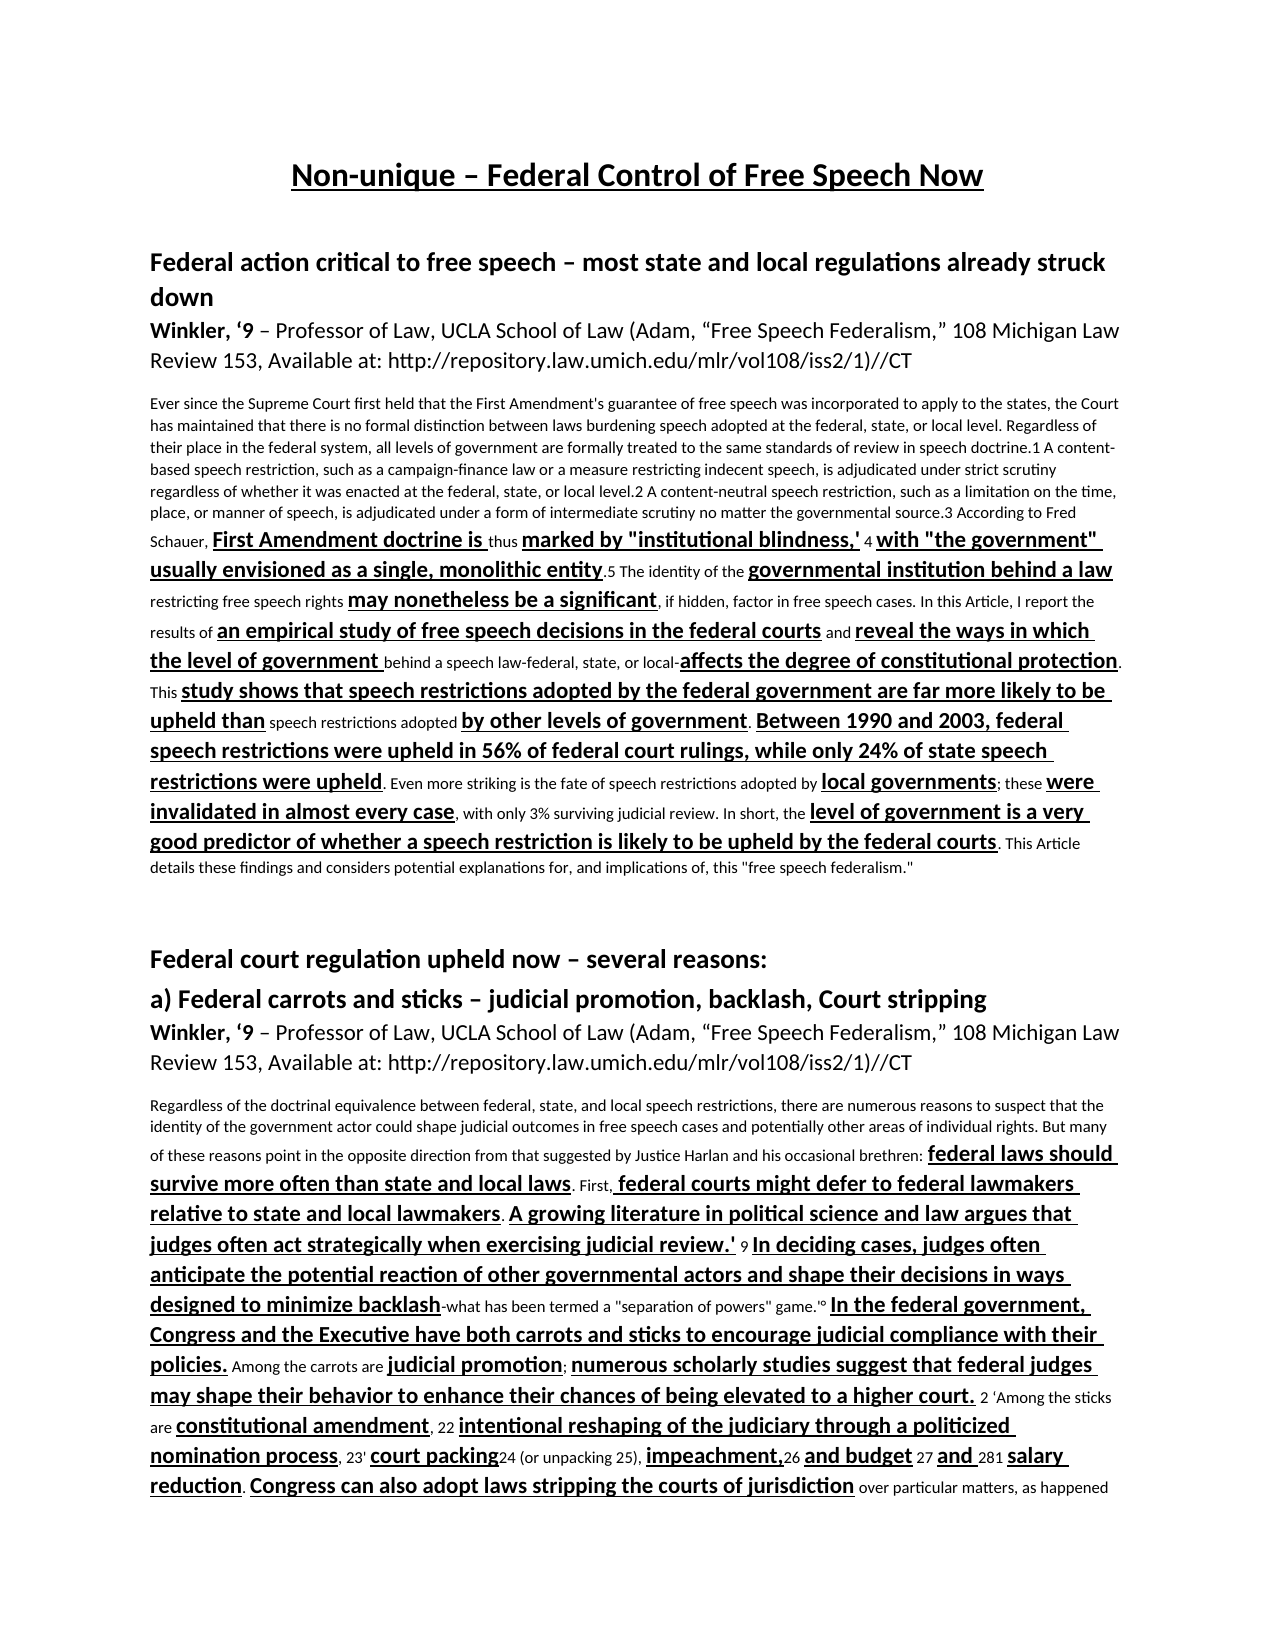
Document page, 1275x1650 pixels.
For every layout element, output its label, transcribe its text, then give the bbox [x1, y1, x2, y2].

subtitle a) Federal carrots and sticks – judicial promotion, backlash, Court stripping [150, 982, 1125, 1015]
subtitle Non-unique – Federal Control of Free Speech Now [150, 154, 1125, 195]
text Winkler, ‘9 – Professor of Law, UCLA School of Law (Adam, “Free Speech Federalism,” 108 Michigan Law Review 153, Available at: http://repository.law.umich.edu/mlr/vol108/iss2/1)//CT [150, 1018, 1125, 1076]
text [150, 1095, 1125, 1499]
text Ever since the Supreme Court first held that the First Amendment's guarantee of free speech was incorporated to apply to the states, the Court has maintained that there is no formal distinction between laws burdening speech adopted at the federal, state, or local level. Regardless of their place in the federal system, all levels of government are formally treated to the same standards of review in speech doctrine.1 A content-based speech restriction, such as a campaign-finance law or a measure restricting indecent speech, is adjudicated under strict scrutiny regardless of whether it was enacted at the federal, state, or local level.2 A content-neutral speech restriction, such as a limitation on the time, place, or manner of speech, is adjudicated under a form of intermediate scrutiny no matter the governmental source.3 According to Fred Schauer, First Amendment doctrine is thus marked by "institutional blindness,' 4 with "the government" usually envisioned as a single, monolithic entity.5 The identity of the governmental institution behind a law restricting free speech rights may nonetheless be a significant, if hidden, factor in free speech cases. In this Article, I report the results of an empirical study of free speech decisions in the federal courts and reveal the ways in which the level of government behind a speech law-federal, state, or local-affects the degree of constitutional protection. This study shows that speech restrictions adopted by the federal government are far more likely to be upheld than speech restrictions adopted by other levels of government. Between 1990 and 2003, federal speech restrictions were upheld in 56% of federal court rulings, while only 24% of state speech restrictions were upheld. Even more striking is the fate of speech restrictions adopted by local governments; these were invalidated in almost every case, with only 3% surviving judicial review. In short, the level of government is a very good predictor of whether a speech restriction is likely to be upheld by the federal courts. This Article details these findings and considers potential explanations for, and implications of, this "free speech federalism." [150, 393, 1125, 877]
text Winkler, ‘9 – Professor of Law, UCLA School of Law (Adam, “Free Speech Federalism,” 108 Michigan Law Review 153, Available at: http://repository.law.umich.edu/mlr/vol108/iss2/1)//CT [150, 316, 1125, 374]
subtitle Federal action critical to free speech – most state and local regulations already struck down [150, 245, 1125, 314]
subtitle Federal court regulation upheld now – several reasons: [150, 942, 1125, 975]
